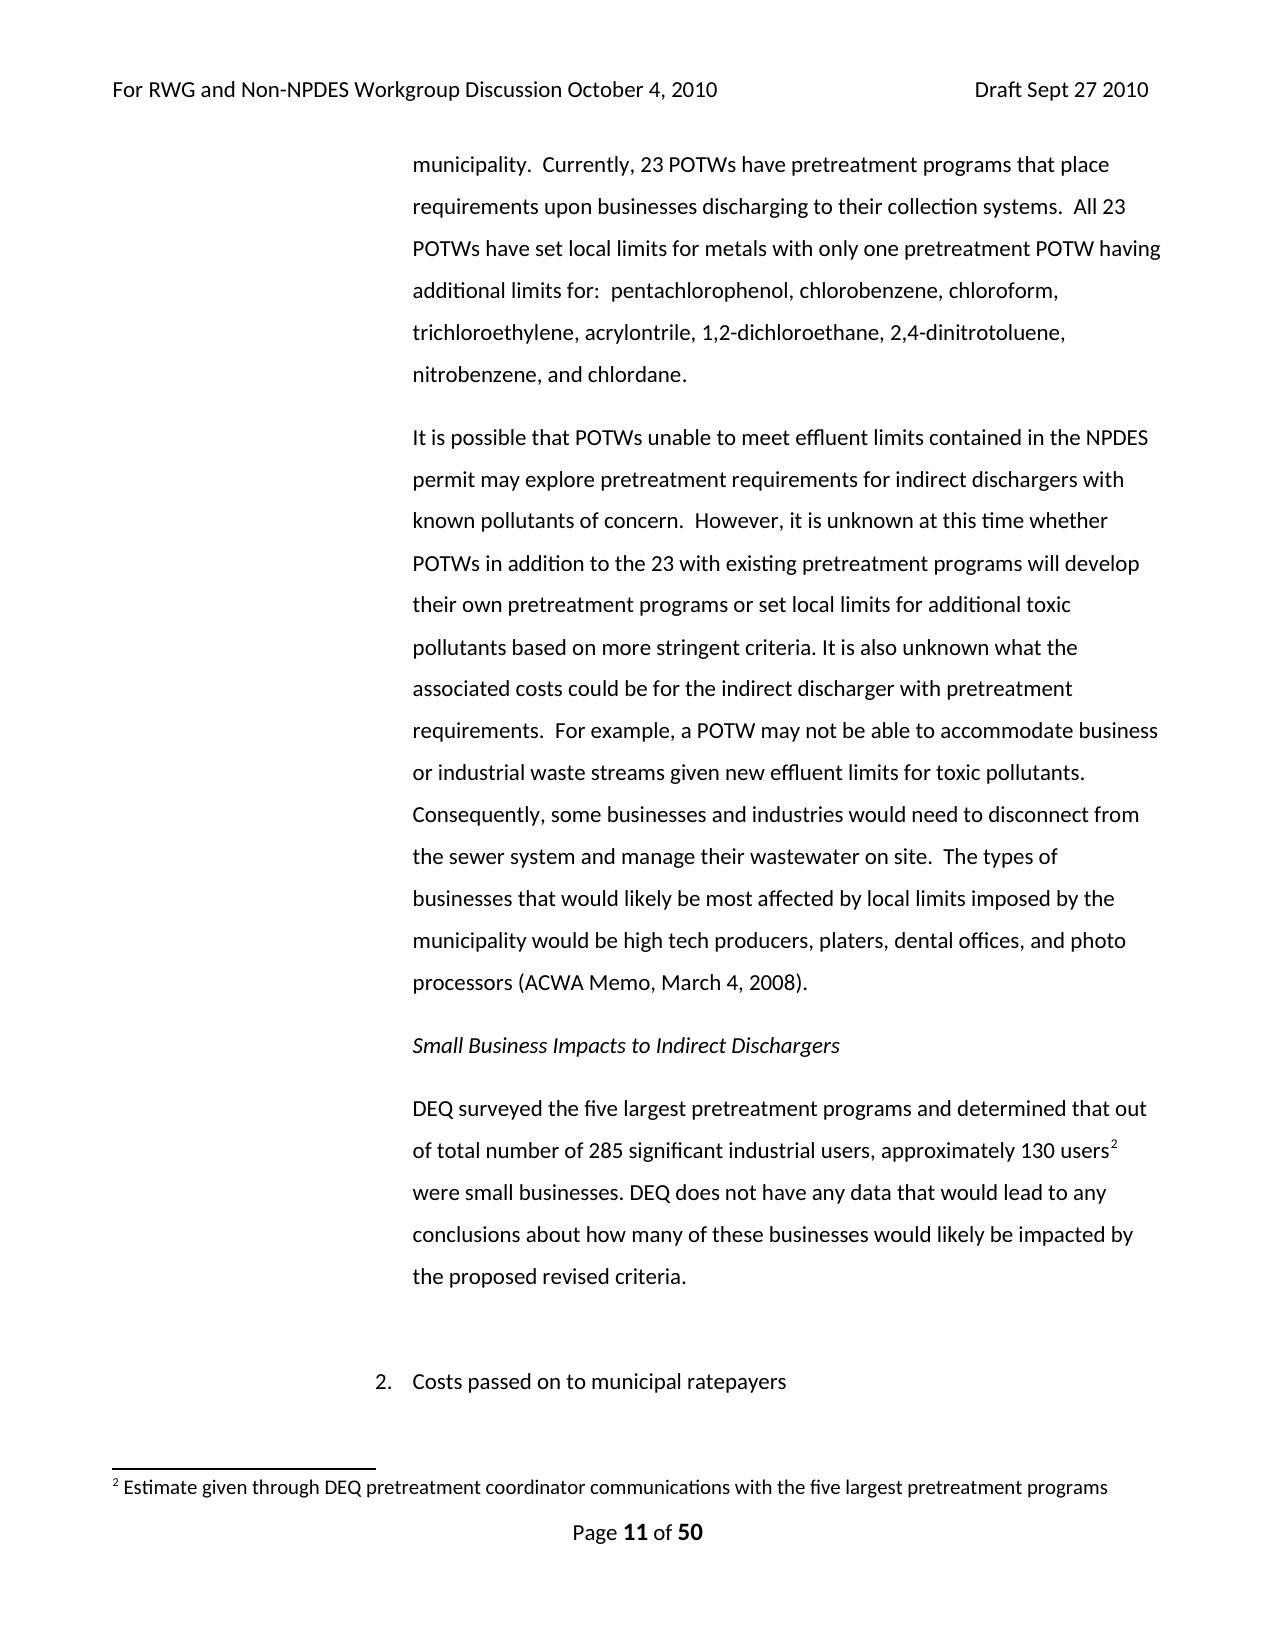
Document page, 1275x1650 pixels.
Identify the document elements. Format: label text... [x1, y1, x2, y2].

text Small Business Impacts to Indirect Dischargers [412, 1031, 1162, 1059]
text It is possible that POTWs unable to meet effluent limits contained in the NPDES permit may explore pretreatment requirements for indirect dischargers with known pollutants of concern. However, it is unknown at this time whether POTWs in addition to the 23 with existing pretreatment programs will develop their own pretreatment programs or set local limits for additional toxic pollutants based on more stringent criteria. It is also unknown what the associated costs could be for the indirect discharger with pretreatment requirements. For example, a POTW may not be able to accommodate business or industrial waste streams given new effluent limits for toxic pollutants. Consequently, some businesses and industries would need to disconnect from the sewer system and manage their wastewater on site. The types of businesses that would likely be most affected by local limits imposed by the municipality would be high tech producers, platers, dental offices, and photo processors (ACWA Memo, March 4, 2008). [412, 423, 1162, 996]
text DEQ surveyed the five largest pretreatment programs and determined that out of total number of 285 significant industrial users, approximately 130 users were small businesses. DEQ does not have any data that would lead to any conclusions about how many of these businesses would likely be impacted by the proposed revised criteria. [412, 1094, 1162, 1290]
list Costs passed on to municipal ratepayers [375, 1367, 1162, 1395]
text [412, 150, 1162, 388]
